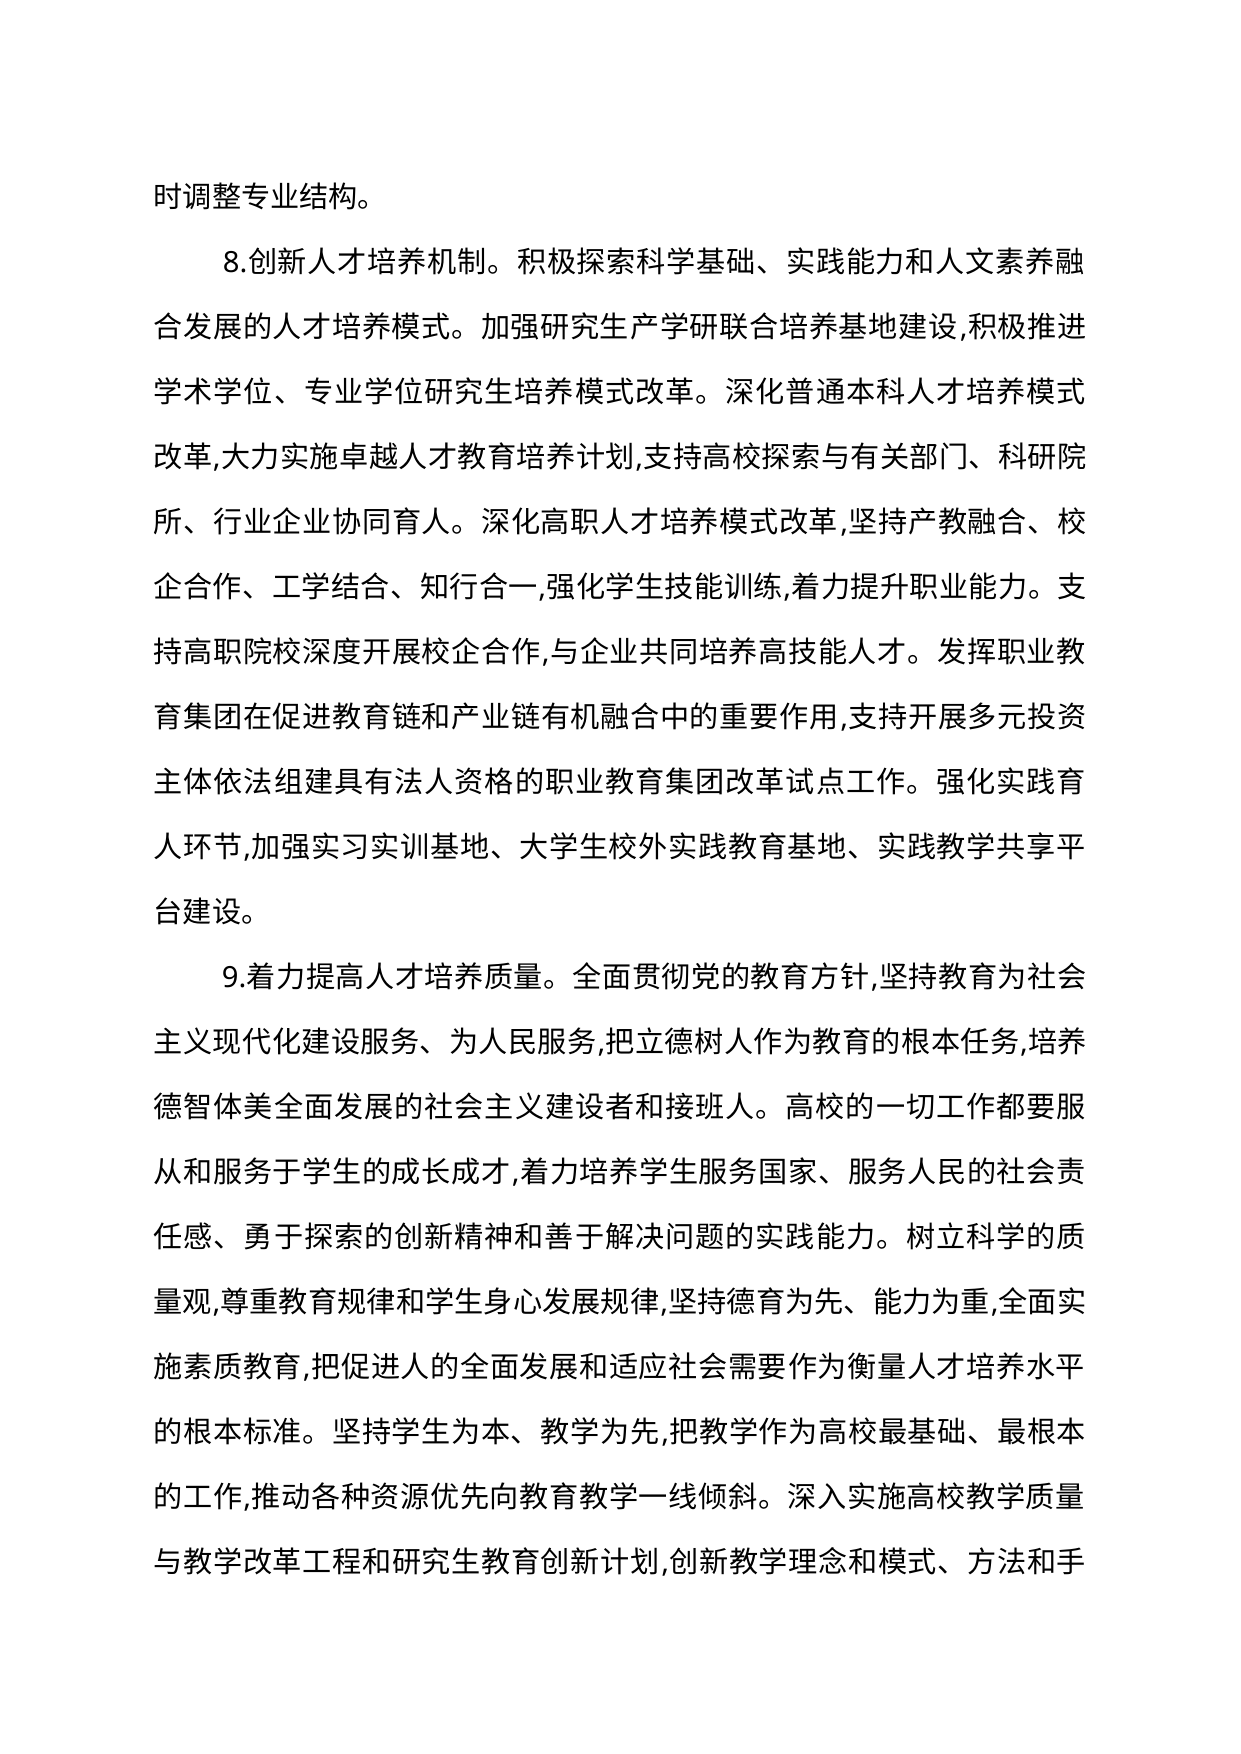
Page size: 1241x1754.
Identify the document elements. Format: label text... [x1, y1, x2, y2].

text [153, 942, 1087, 1592]
text 8.创新人才培养机制。积极探索科学基础、实践能力和人文素养融合发展的人才培养模式。加强研究生产学研联合培养基地建设,积极推进学术学位、专业学位研究生培养模式改革。深化普通本科人才培养模式改革,大力实施卓越人才教育培养计划,支持高校探索与有关部门、科研院所、行业企业协同育人。深化高职人才培养模式改革,坚持产教融合、校企合作、工学结合、知行合一,强化学生技能训练,着力提升职业能力。支持高职院校深度开展校企合作,与企业共同培养高技能人才。发挥职业教育集团在促进教育链和产业链有机融合中的重要作用,支持开展多元投资主体依法组建具有法人资格的职业教育集团改革试点工作。强化实践育人环节,加强实习实训基地、大学生校外实践教育基地、实践教学共享平台建设。 [153, 227, 1087, 942]
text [153, 162, 1087, 227]
